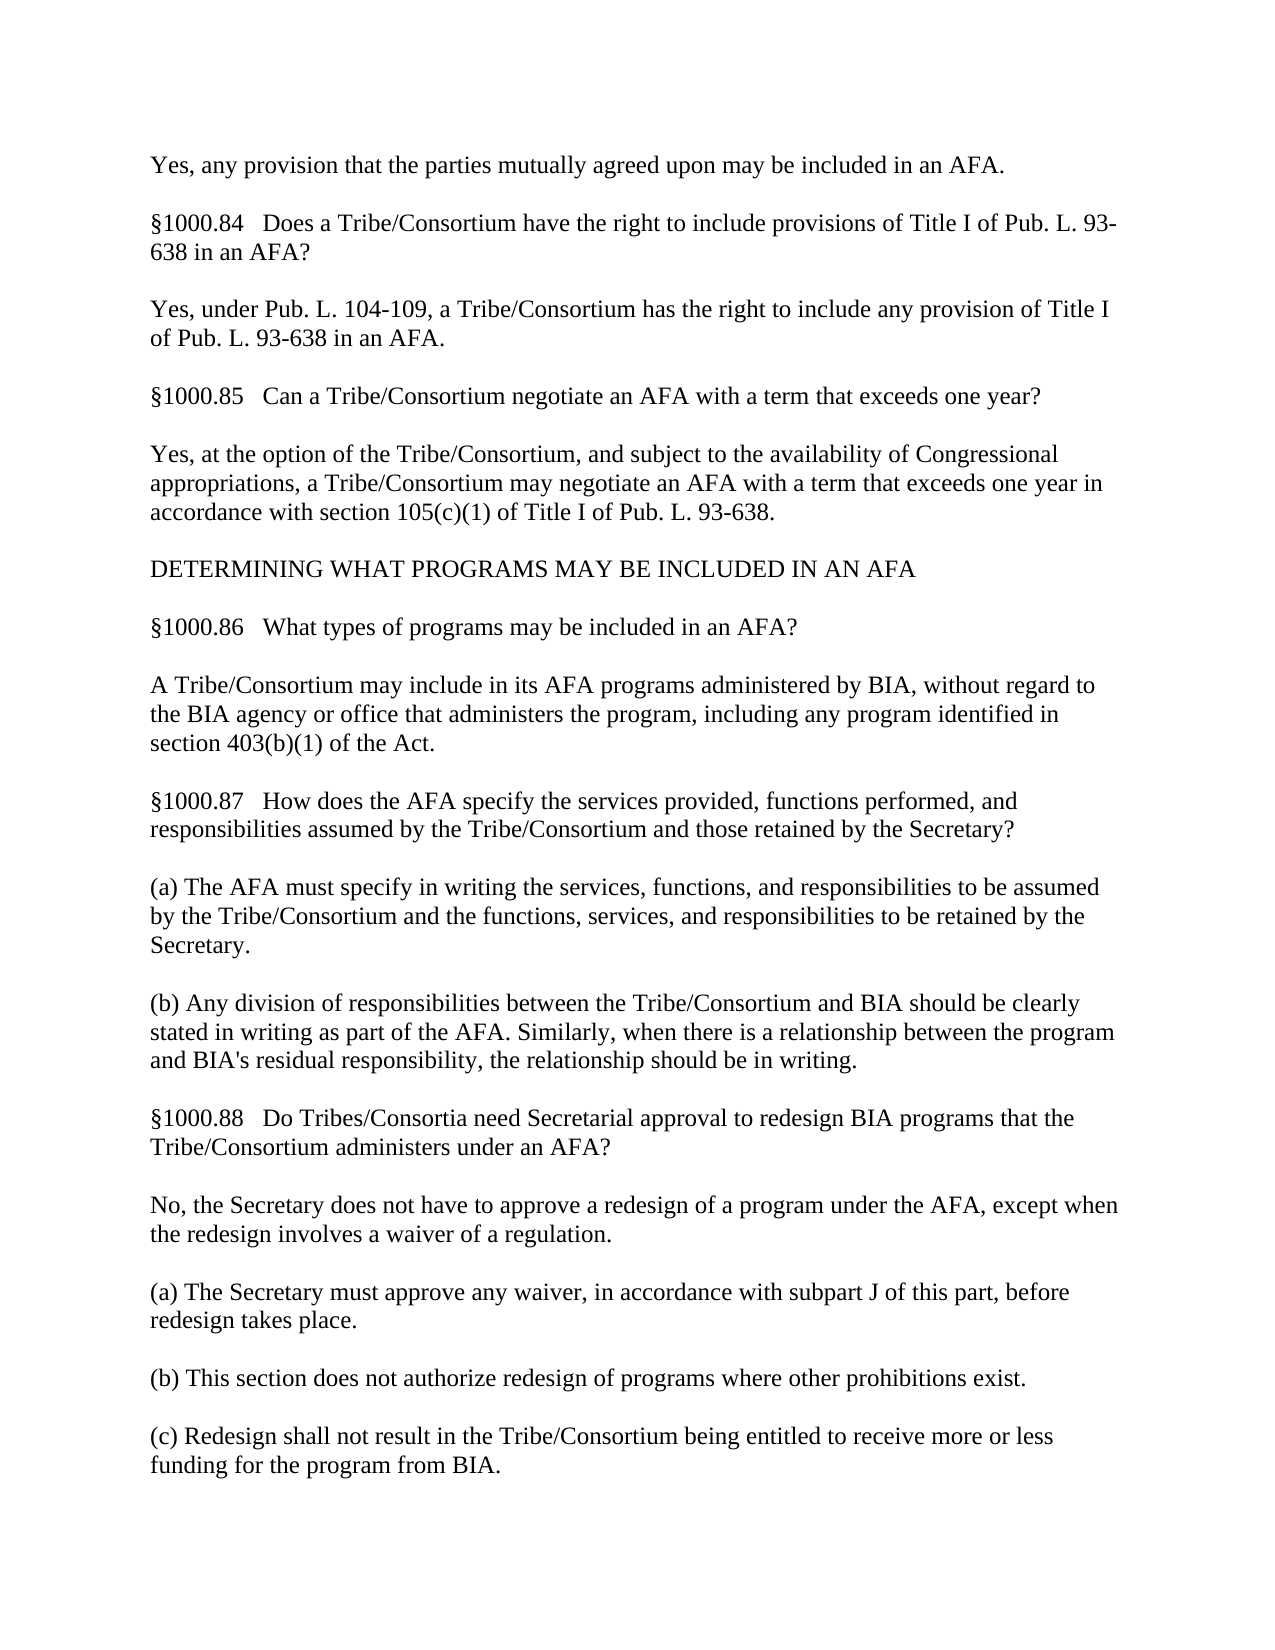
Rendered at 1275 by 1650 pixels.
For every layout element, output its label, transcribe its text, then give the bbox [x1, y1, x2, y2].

text (c) Redesign shall not result in the Tribe/Consortium being entitled to receive more or less funding for the program from BIA. [150, 1421, 1125, 1479]
text (b) This section does not authorize redesign of programs where other prohibitions exist. [150, 1363, 1125, 1392]
text (a) The Secretary must approve any waiver, in accordance with subpart J of this part, before redesign takes place. [150, 1277, 1125, 1334]
text §1000.86 What types of programs may be included in an AFA? [150, 612, 1125, 641]
text DETERMINING WHAT PROGRAMS MAY BE INCLUDED IN AN AFA [150, 554, 1125, 583]
text (b) Any division of responsibilities between the Tribe/Consortium and BIA should be clearly stated in writing as part of the AFA. Similarly, when there is a relationship between the program and BIA's residual responsibility, the relationship should be in writing. [150, 988, 1125, 1074]
text Yes, at the option of the Tribe/Consortium, and subject to the availability of Congressional appropriations, a Tribe/Consortium may negotiate an AFA with a term that exceeds one year in accordance with section 105(c)(1) of Title I of Pub. L. 93-638. [150, 439, 1125, 525]
text §1000.88 Do Tribes/Consortia need Secretarial approval to redesign BIA programs that the Tribe/Consortium administers under an AFA? [150, 1103, 1125, 1161]
text Yes, any provision that the parties mutually agreed upon may be included in an AFA. [150, 150, 1125, 179]
text Yes, under Pub. L. 104-109, a Tribe/Consortium has the right to include any provision of Title I of Pub. L. 93-638 in an AFA. [150, 294, 1125, 352]
text A Tribe/Consortium may include in its AFA programs administered by BIA, without regard to the BIA agency or office that administers the program, including any program identified in section 403(b)(1) of the Act. [150, 670, 1125, 757]
text No, the Secretary does not have to approve a redesign of a program under the AFA, except when the redesign involves a waiver of a regulation. [150, 1190, 1125, 1247]
text §1000.85 Can a Tribe/Consortium negotiate an AFA with a term that exceeds one year? [150, 381, 1125, 410]
text (a) The AFA must specify in writing the services, functions, and responsibilities to be assumed by the Tribe/Consortium and the functions, services, and responsibilities to be retained by the Secretary. [150, 872, 1125, 959]
text §1000.87 How does the AFA specify the services provided, functions performed, and responsibilities assumed by the Tribe/Consortium and those retained by the Secretary? [150, 786, 1125, 843]
text §1000.84 Does a Tribe/Consortium have the right to include provisions of Title I of Pub. L. 93-638 in an AFA? [150, 208, 1125, 265]
